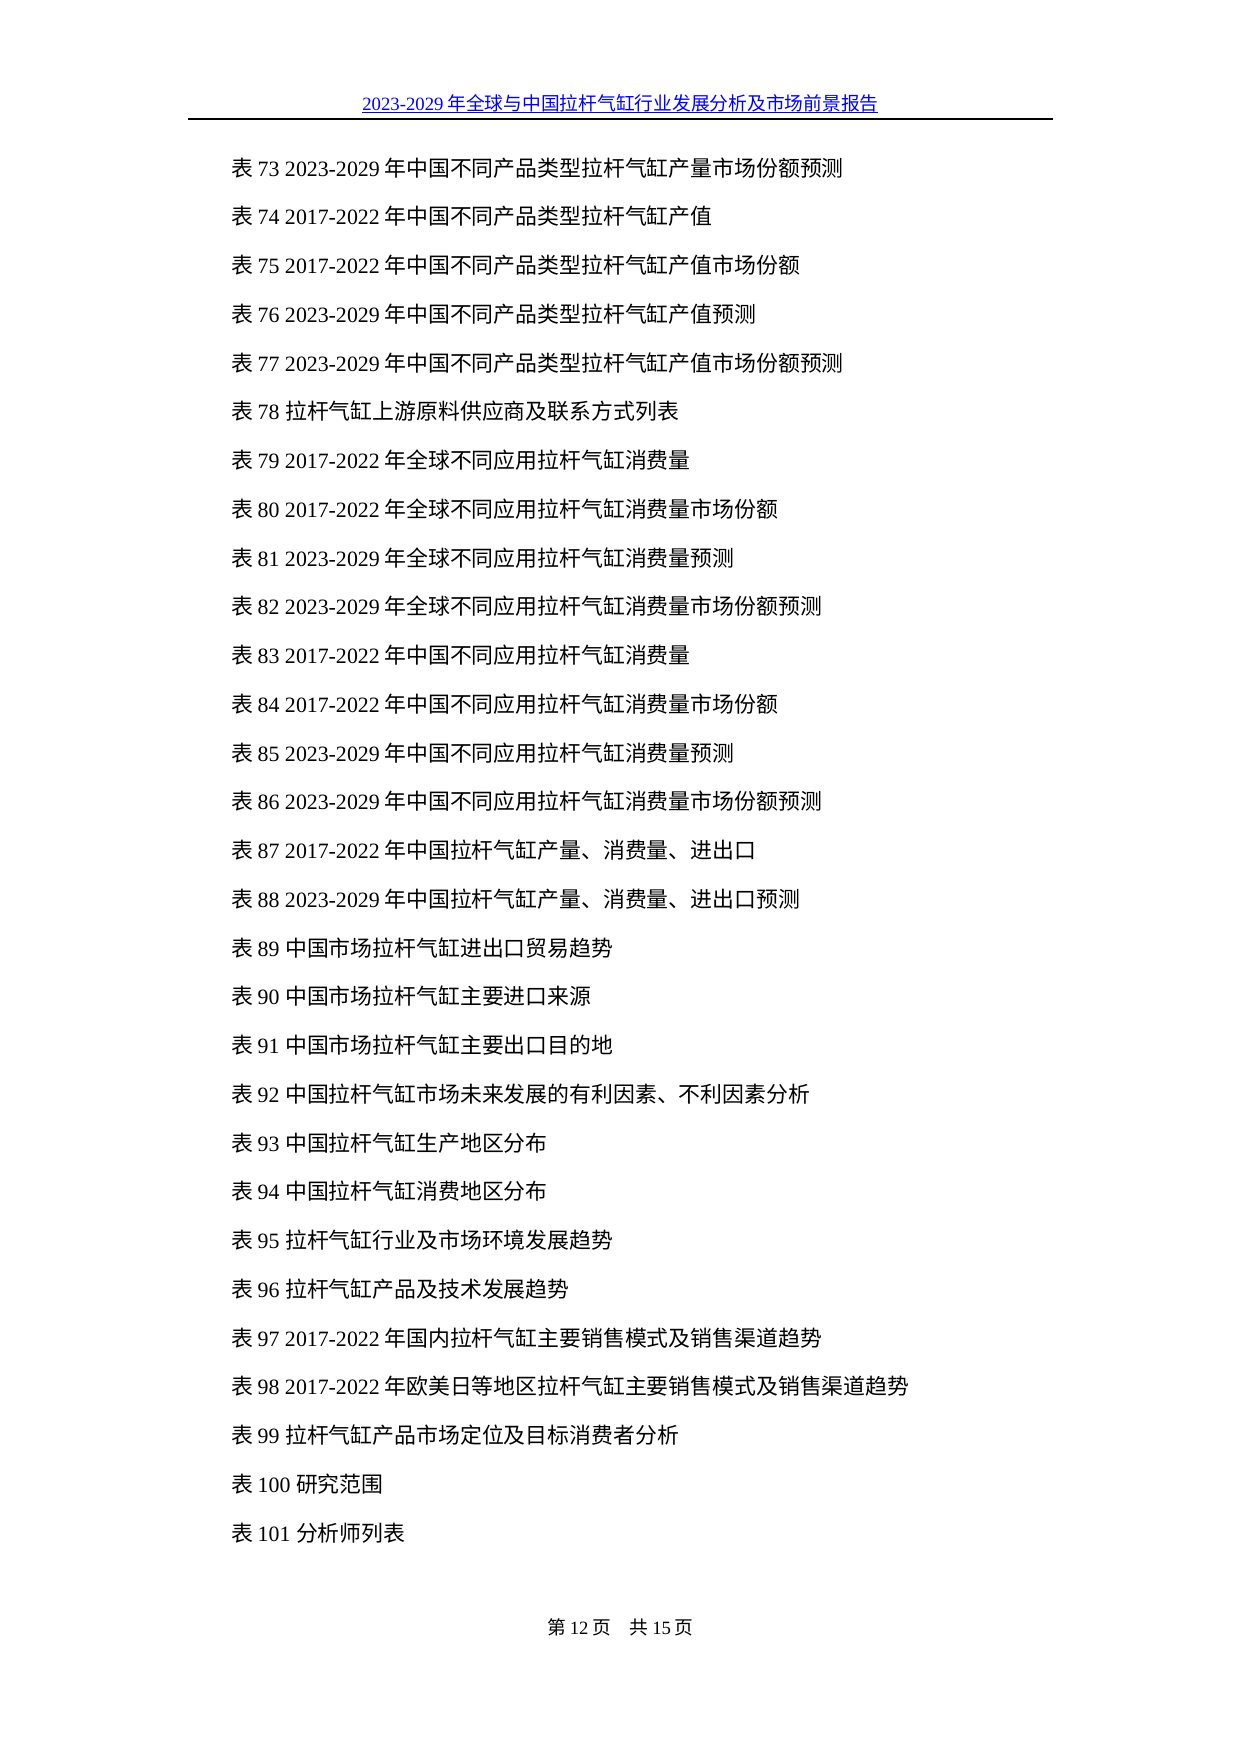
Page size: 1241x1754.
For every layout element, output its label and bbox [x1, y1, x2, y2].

text [187, 150, 1053, 1548]
